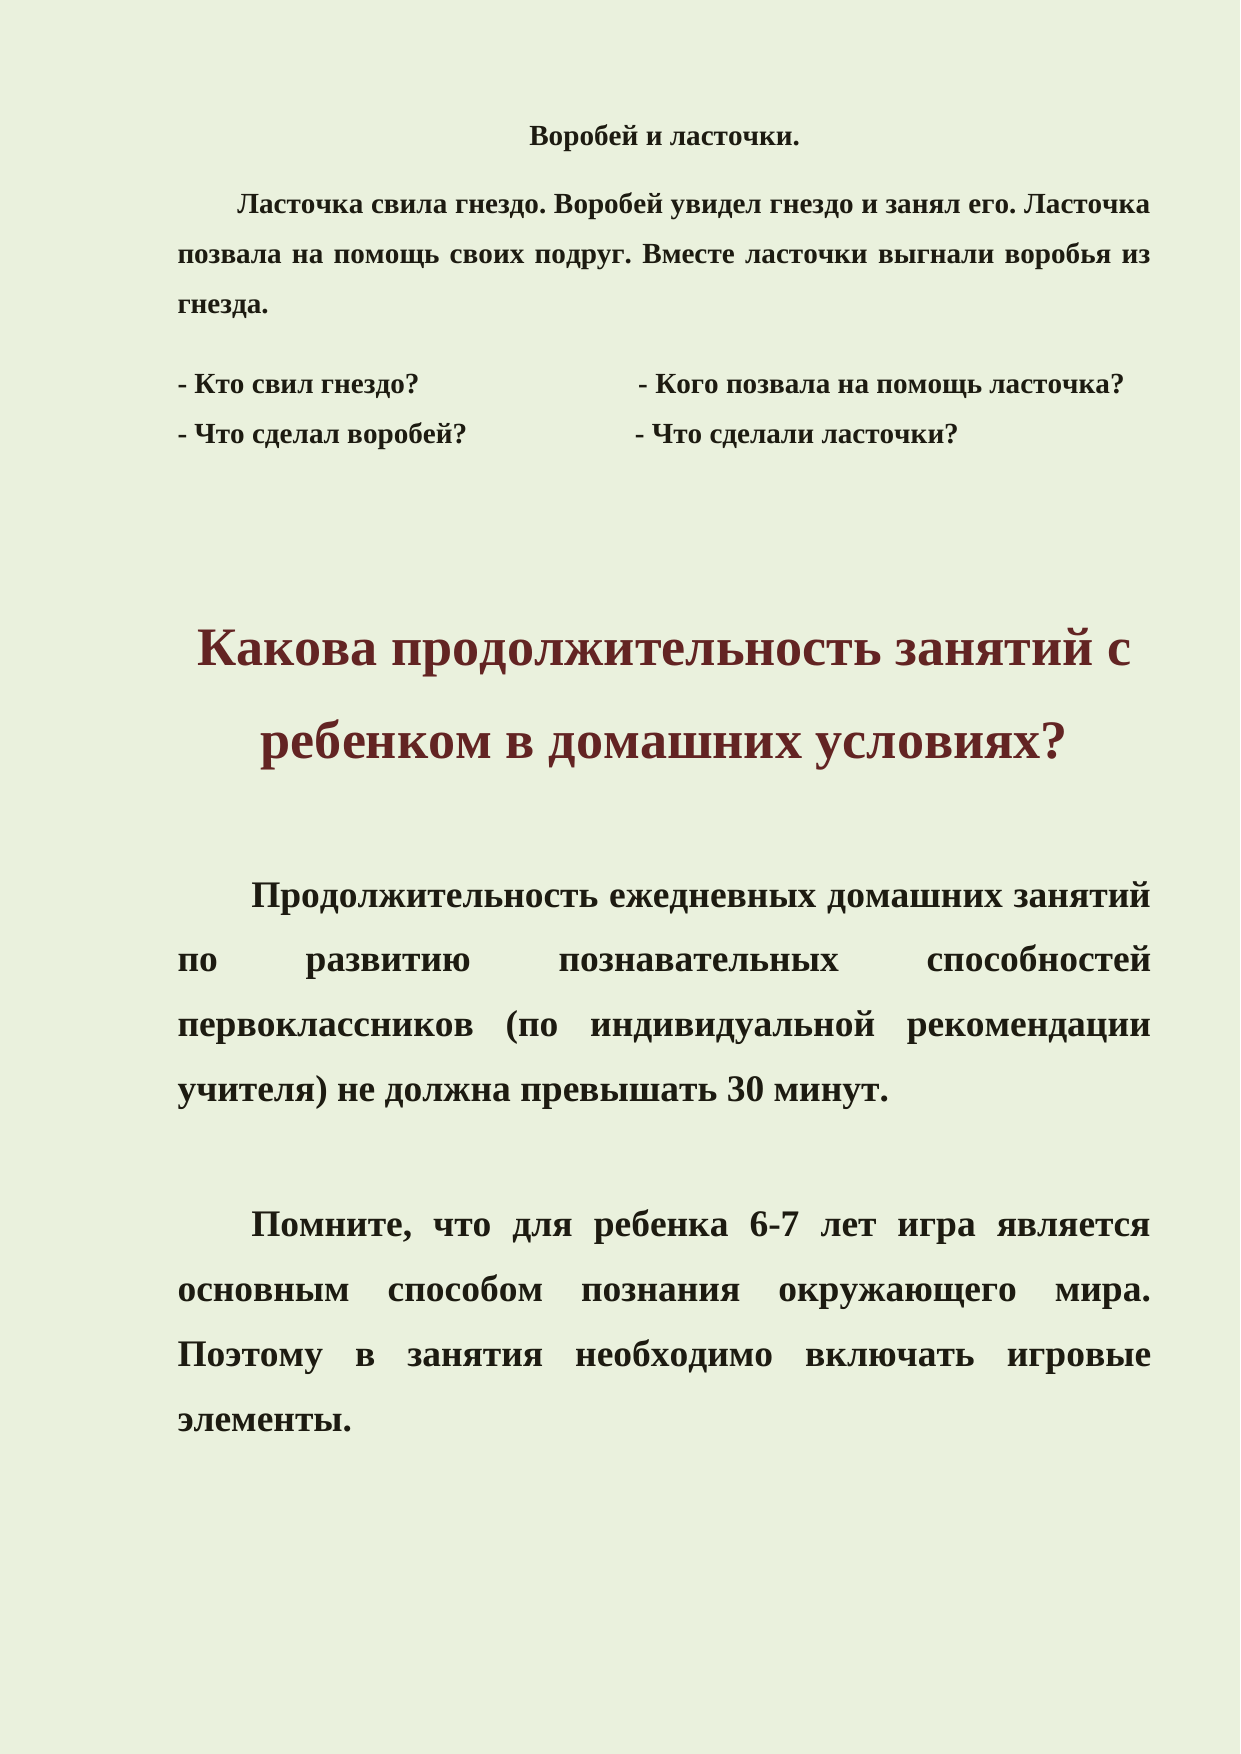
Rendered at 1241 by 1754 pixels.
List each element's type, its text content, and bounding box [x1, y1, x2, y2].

text Продолжительность ежедневных домашних занятий по развитию познавательных способностей первоклассников (по индивидуальной рекомендации учителя) не должна превышать 30 минут. [177, 872, 1152, 1109]
text Какова продолжительность занятий с ребенком в домашних условиях? [177, 614, 1152, 770]
text Помните, что для ребенка 6-7 лет игра является основным способом познания окружающего мира. Поэтому в занятия необходимо включать игровые элементы. [177, 1202, 1152, 1439]
text Воробей и ласточки. [177, 118, 1152, 152]
text - Кто свил гнездо? - Кого позвала на помощь ласточка? - Что сделал воробей? - Что сделали ласточки? [177, 366, 1152, 492]
text Ласточка свила гнездо. Воробей увидел гнездо и занял его. Ласточка позвала на помощь своих подруг. Вместе ласточки выгнали воробья из гнезда. [177, 186, 1152, 320]
